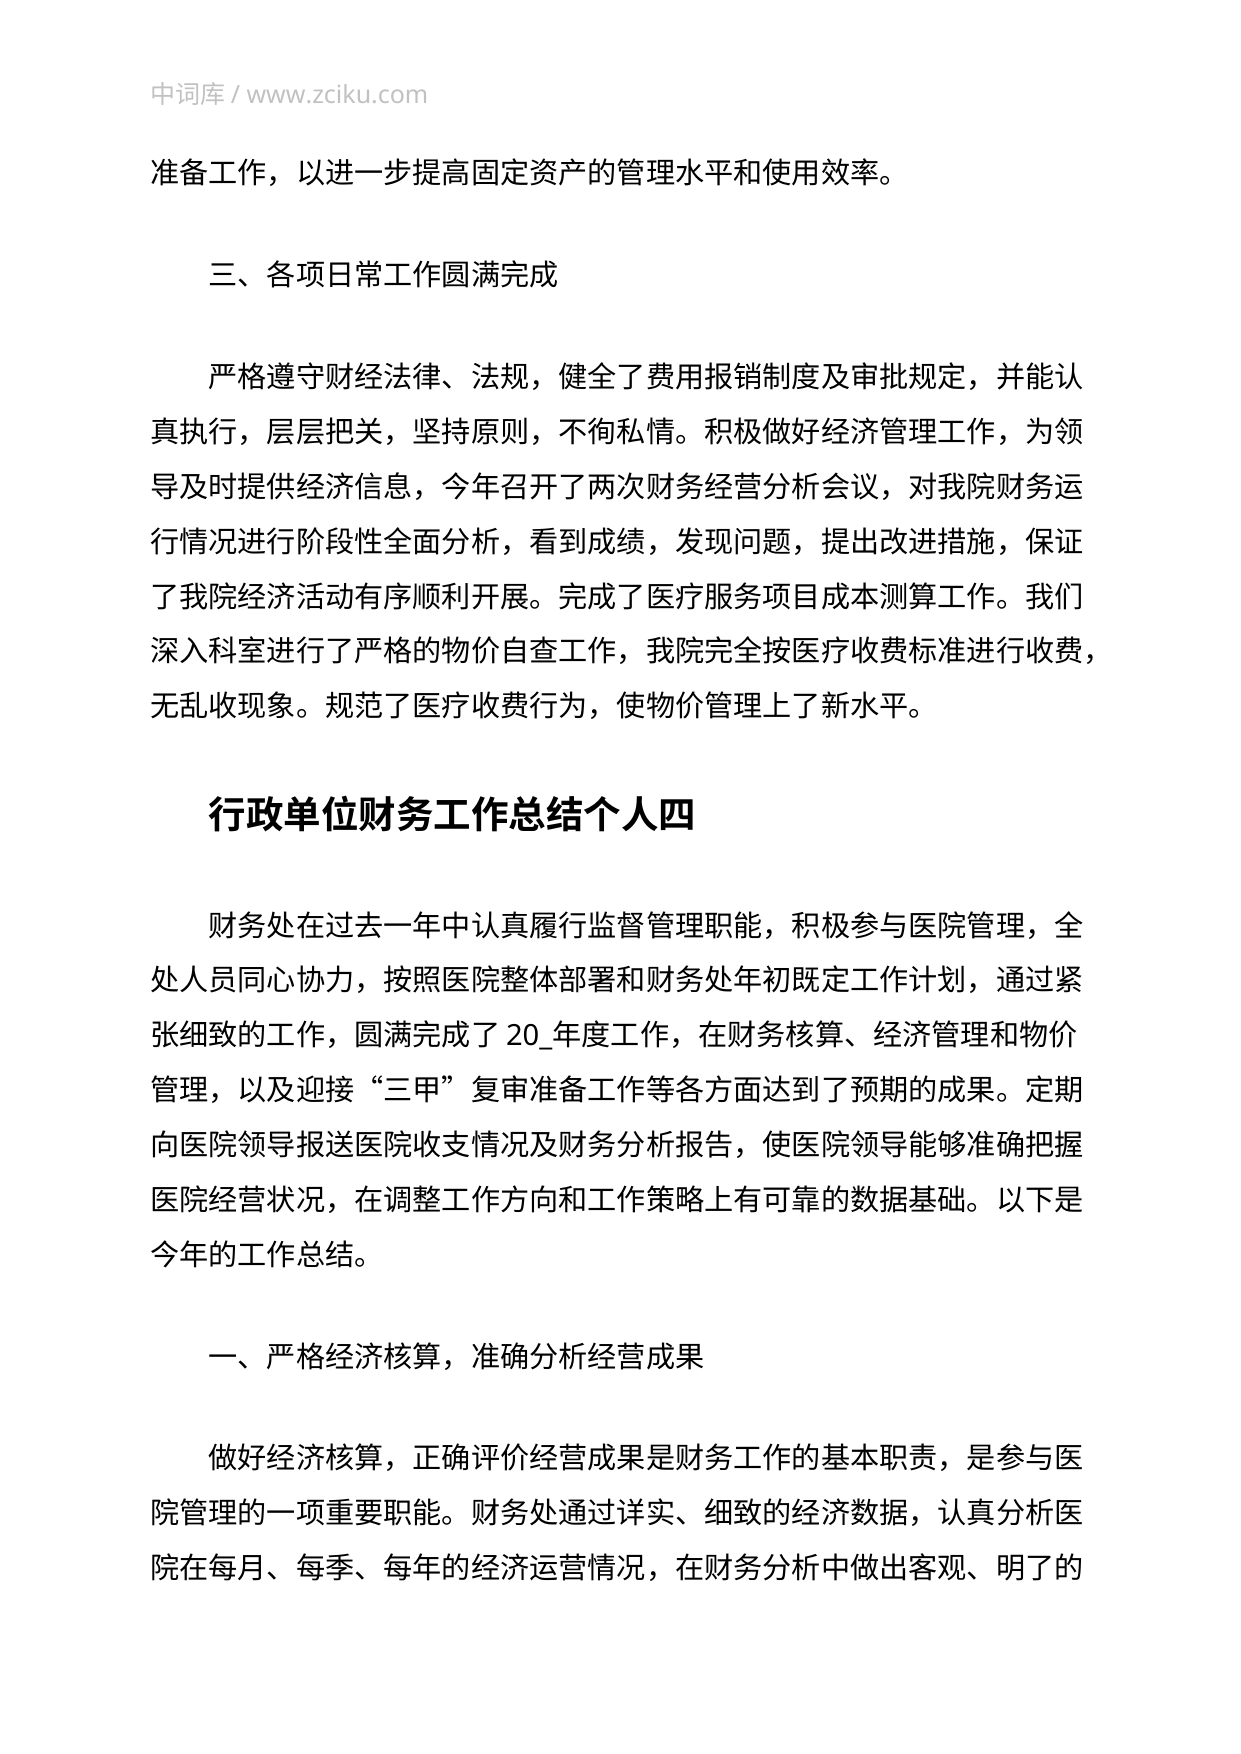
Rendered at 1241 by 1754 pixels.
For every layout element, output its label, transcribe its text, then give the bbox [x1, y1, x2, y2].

text 财务处在过去一年中认真履行监督管理职能，积极参与医院管理，全处人员同心协力，按照医院整体部署和财务处年初既定工作计划，通过紧张细致的工作，圆满完成了20_年度工作，在财务核算、经济管理和物价管理，以及迎接“三甲”复审准备工作等各方面达到了预期的成果。定期向医院领导报送医院收支情况及财务分析报告，使医院领导能够准确把握医院经营状况，在调整工作方向和工作策略上有可靠的数据基础。以下是今年的工作总结。 [150, 902, 1090, 1274]
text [150, 150, 1090, 192]
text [150, 1435, 1090, 1587]
text 行政单位财务工作总结个人四 [150, 785, 1090, 839]
text 三、各项日常工作圆满完成 [150, 252, 1090, 294]
text 一、严格经济核算，准确分析经营成果 [150, 1333, 1090, 1376]
text 严格遵守财经法律、法规，健全了费用报销制度及审批规定，并能认真执行，层层把关，坚持原则，不徇私情。积极做好经济管理工作，为领导及时提供经济信息，今年召开了两次财务经营分析会议，对我院财务运行情况进行阶段性全面分析，看到成绩，发现问题，提出改进措施，保证了我院经济活动有序顺利开展。完成了医疗服务项目成本测算工作。我们深入科室进行了严格的物价自查工作，我院完全按医疗收费标准进行收费，无乱收现象。规范了医疗收费行为，使物价管理上了新水平。 [150, 353, 1090, 725]
